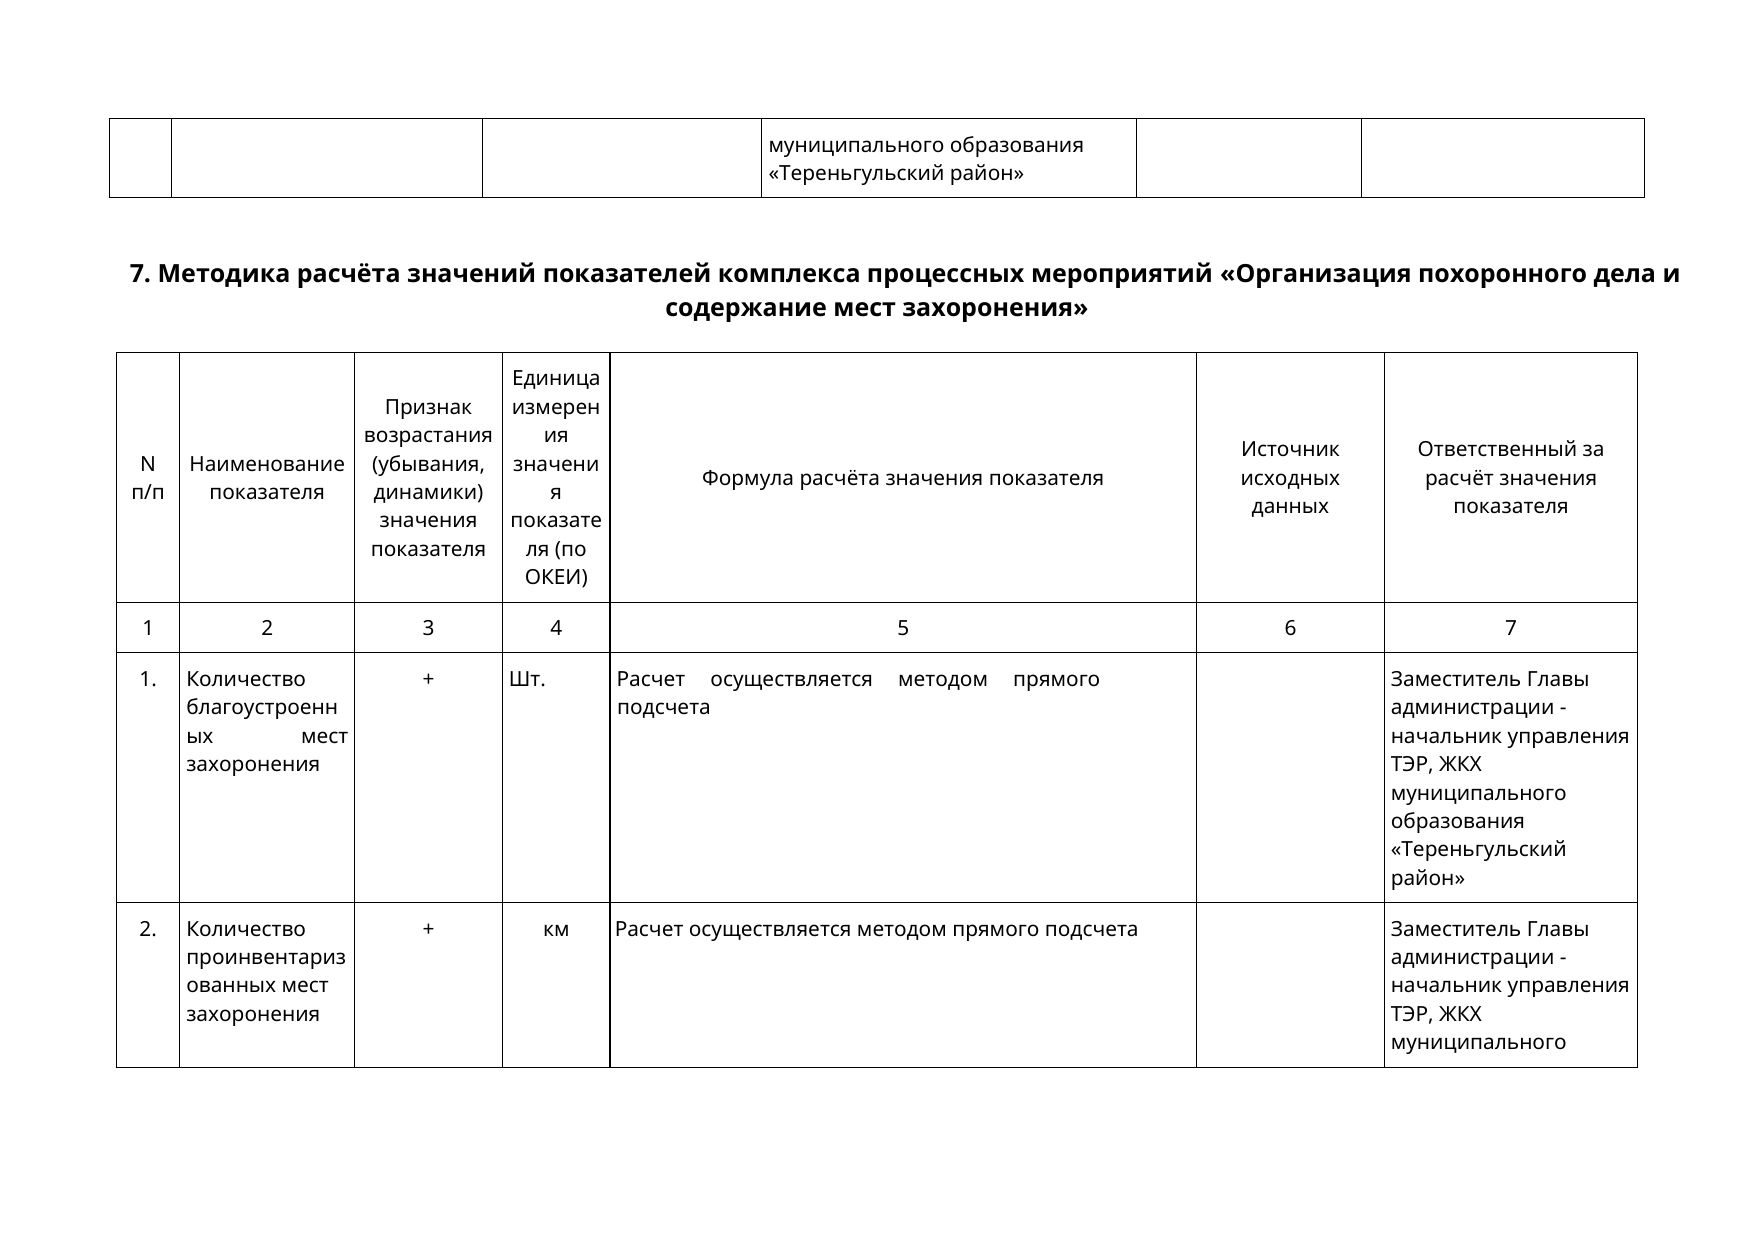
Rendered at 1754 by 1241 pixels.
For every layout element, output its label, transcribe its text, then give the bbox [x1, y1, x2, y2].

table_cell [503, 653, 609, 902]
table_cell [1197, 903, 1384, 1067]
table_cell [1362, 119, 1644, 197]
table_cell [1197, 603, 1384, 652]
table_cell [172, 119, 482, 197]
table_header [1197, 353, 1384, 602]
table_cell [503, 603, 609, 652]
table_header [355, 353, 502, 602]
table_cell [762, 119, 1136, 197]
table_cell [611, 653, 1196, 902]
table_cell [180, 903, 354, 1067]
list 7. Методика расчёта значений показателей комплекса процессных мероприятий «Организация похоронного дела и содержание мест захоронения» [59, 255, 1695, 323]
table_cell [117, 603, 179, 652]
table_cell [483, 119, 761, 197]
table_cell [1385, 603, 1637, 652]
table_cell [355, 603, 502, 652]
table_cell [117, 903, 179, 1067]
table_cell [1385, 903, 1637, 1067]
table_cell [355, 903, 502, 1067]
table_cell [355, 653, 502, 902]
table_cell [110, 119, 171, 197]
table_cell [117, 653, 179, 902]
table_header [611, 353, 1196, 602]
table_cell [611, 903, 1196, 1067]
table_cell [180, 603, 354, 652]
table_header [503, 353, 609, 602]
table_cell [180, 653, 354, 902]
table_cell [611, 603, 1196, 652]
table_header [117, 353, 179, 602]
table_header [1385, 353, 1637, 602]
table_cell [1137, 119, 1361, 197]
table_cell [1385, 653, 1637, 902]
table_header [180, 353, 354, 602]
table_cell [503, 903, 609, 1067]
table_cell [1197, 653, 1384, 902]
